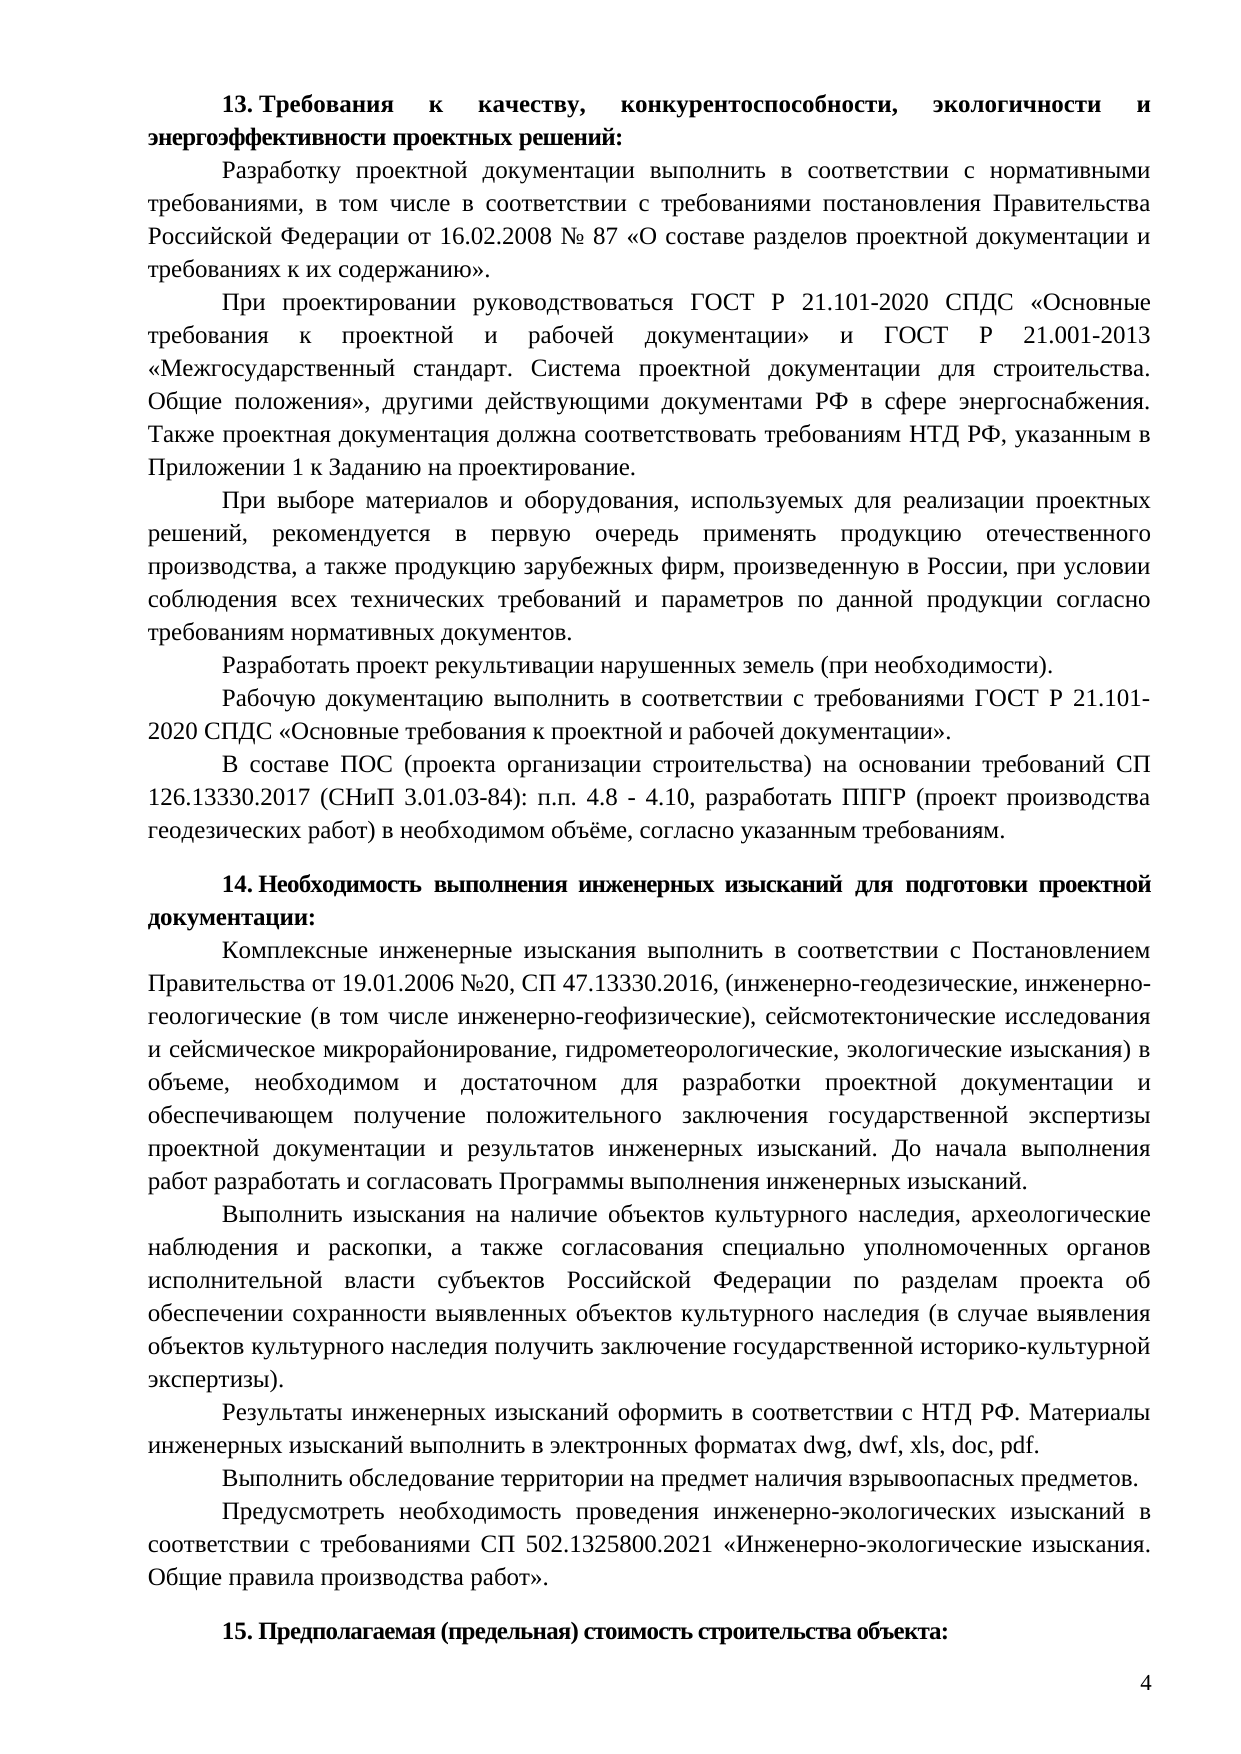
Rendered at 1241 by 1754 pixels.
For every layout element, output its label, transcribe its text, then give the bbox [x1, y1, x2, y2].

text Рабочую документацию выполнить в соответствии с требованиями ГОСТ Р 21.101-2020 СПДС «Основные требования к проектной и рабочей документации». [148, 683, 1152, 745]
text Предусмотреть необходимость проведения инженерно-экологических изысканий в соответствии с требованиями СП 502.1325800.2021 «Инженерно-экологические изыскания. Общие правила производства работ». [148, 1496, 1152, 1591]
text В составе ПОС (проекта организации строительства) на основании требований СП 126.13330.2017 (СНиП 3.01.03-84): п.п. 4.8 - 4.10, разработать ППГР (проект производства геодезических работ) в необходимом объёме, согласно указанным требованиям. [148, 749, 1152, 844]
text При проектировании руководствоваться ГОСТ Р 21.101-2020 СПДС «Основные требования к проектной и рабочей документации» и ГОСТ Р 21.001-2013 «Межгосударственный стандарт. Система проектной документации для строительства. Общие положения», другими действующими документами РФ в сфере энергоснабжения. Также проектная документация должна соответствовать требованиям НТД РФ, указанным в Приложении 1 к Заданию на проектирование. [148, 287, 1152, 481]
subtitle Необходимость выполнения инженерных изысканий для подготовки проектной документации: [148, 869, 1152, 931]
subtitle Требования к качеству, конкурентоспособности, экологичности и энергоэффективности проектных решений: [148, 89, 1152, 150]
text При выборе материалов и оборудования, используемых для реализации проектных решений, рекомендуется в первую очередь применять продукцию отечественного производства, а также продукцию зарубежных фирм, произведенную в России, при условии соблюдения всех технических требований и параметров по данной продукции согласно требованиям нормативных документов. [148, 485, 1152, 646]
text Комплексные инженерные изыскания выполнить в соответствии с Постановлением Правительства от 19.01.2006 №20, СП 47.13330.2016, (инженерно-геодезические, инженерно-геологические (в том числе инженерно-геофизические), сейсмотектонические исследования и сейсмическое микрорайонирование, гидрометеорологические, экологические изыскания) в объеме, необходимом и достаточном для разработки проектной документации и обеспечивающем получение положительного заключения государственной экспертизы проектной документации и результатов инженерных изысканий. До начала выполнения работ разработать и согласовать Программы выполнения инженерных изысканий. [148, 935, 1152, 1195]
text Выполнить обследование территории на предмет наличия взрывоопасных предметов. [148, 1463, 1152, 1492]
text Выполнить изыскания на наличие объектов культурного наследия, археологические наблюдения и раскопки, а также согласования специально уполномоченных органов исполнительной власти субъектов Российской Федерации по разделам проекта об обеспечении сохранности выявленных объектов культурного наследия (в случае выявления объектов культурного наследия получить заключение государственной историко-культурной экспертизы). [148, 1199, 1152, 1393]
text Результаты инженерных изысканий оформить в соответствии с НТД РФ. Материалы инженерных изысканий выполнить в электронных форматах dwg, dwf, xls, doc, pdf. [148, 1397, 1152, 1459]
subtitle Предполагаемая (предельная) стоимость строительства объекта: [148, 1616, 1152, 1645]
text Разработать проект рекультивации нарушенных земель (при необходимости). [148, 650, 1152, 679]
text Разработку проектной документации выполнить в соответствии с нормативными требованиями, в том числе в соответствии с требованиями постановления Правительства Российской Федерации от 16.02.2008 № 87 «О составе разделов проектной документации и требованиях к их содержанию». [148, 155, 1152, 282]
